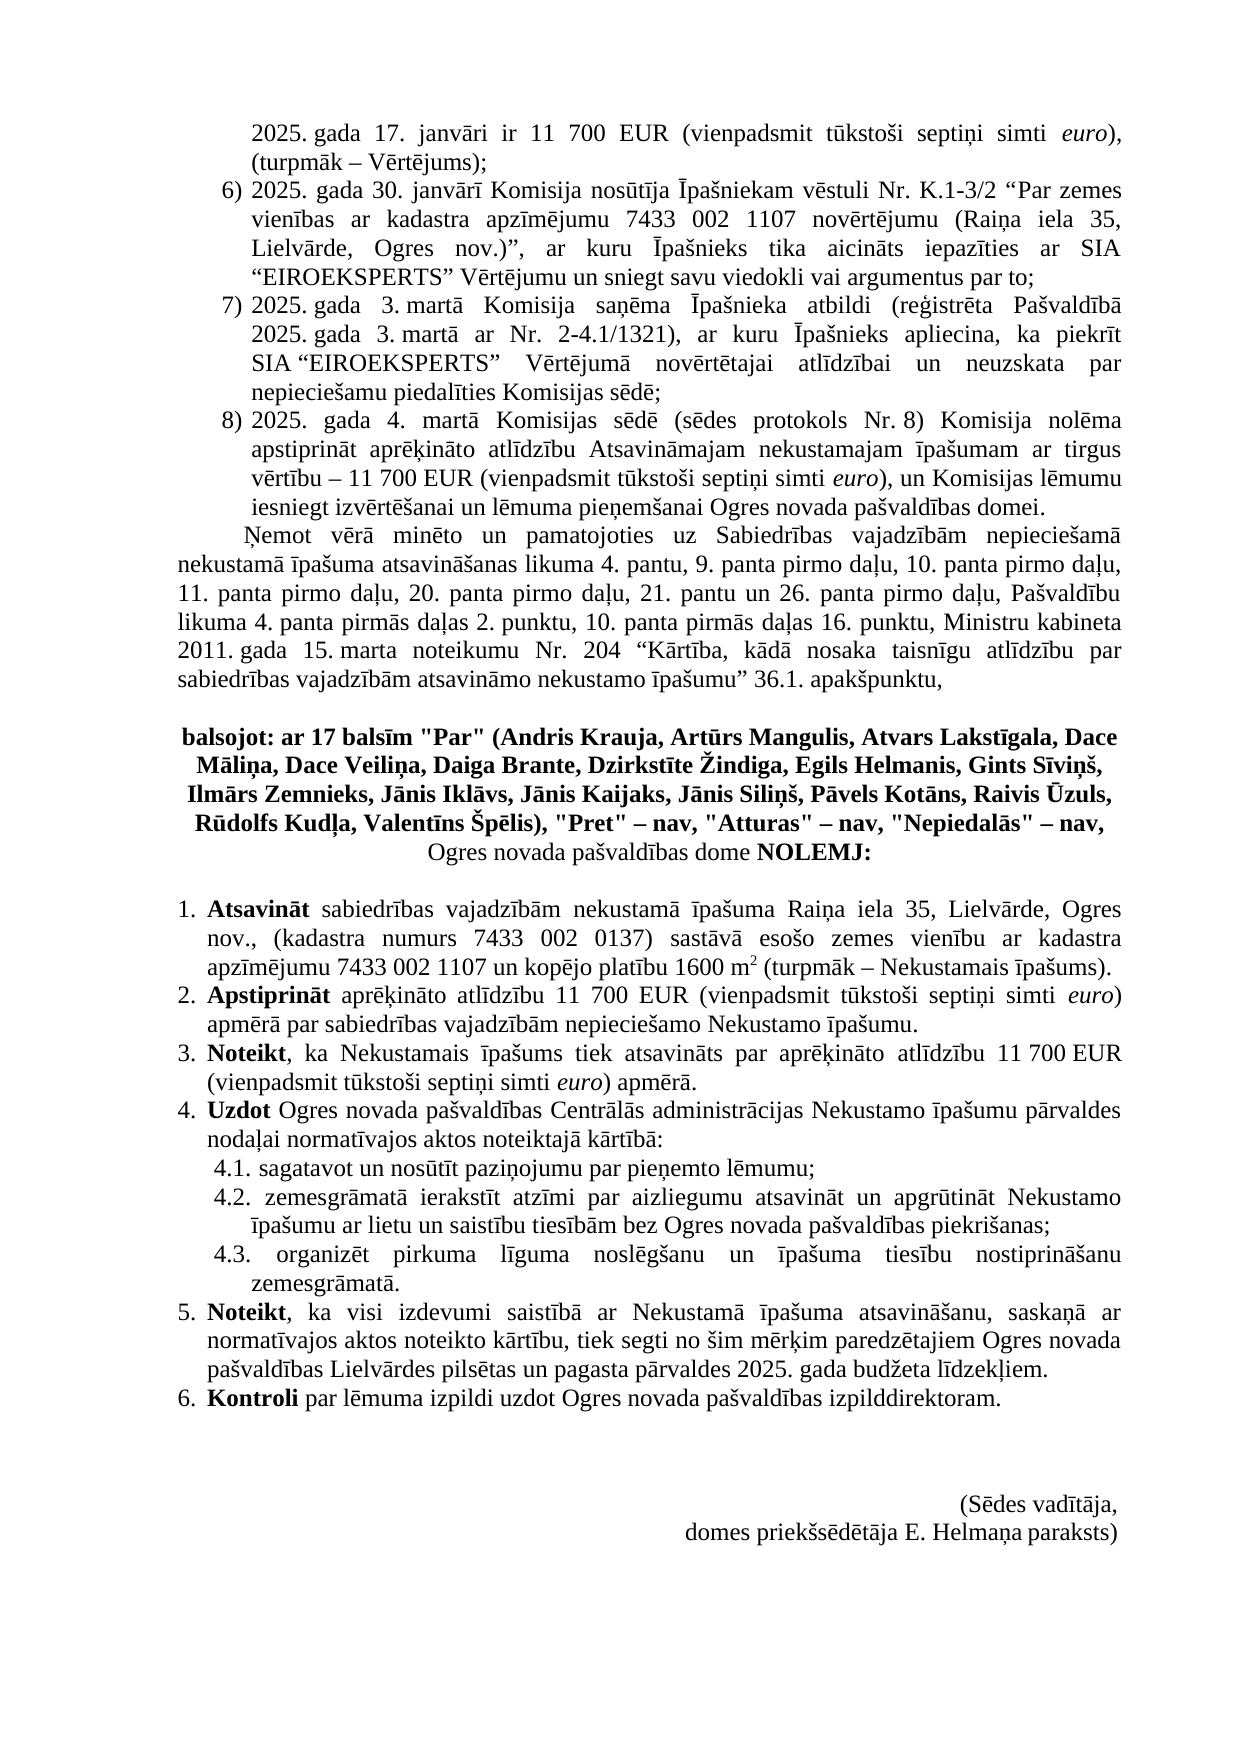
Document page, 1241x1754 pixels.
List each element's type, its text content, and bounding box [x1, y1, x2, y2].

list Uzdot Ogres novada pašvaldības Centrālās administrācijas Nekustamo īpašumu pārvaldes nodaļai normatīvajos aktos noteiktajā kārtībā: [177, 1096, 1122, 1153]
list 2025. gada 3. martā Komisija saņēma Īpašnieka atbildi (reģistrēta Pašvaldībā 2025. gada 3. martā ar Nr. 2-4.1/1321), ar kuru Īpašnieks apliecina, ka piekrīt SIA “EIROEKSPERTS” Vērtējumā novērtētajai atlīdzībai un neuzskata par nepieciešamu piedalīties Komisijas sēdē; [221, 291, 1122, 406]
list 2025. gada 4. martā Komisijas sēdē (sēdes protokols Nr. 8) Komisija nolēma apstiprināt aprēķināto atlīdzību Atsavināmajam nekustamajam īpašumam ar tirgus vērtību – 11 700 EUR (vienpadsmit tūkstoši septiņi simti euro), un Komisijas lēmumu iesniegt izvērtēšanai un lēmuma pieņemšanai Ogres novada pašvaldības domei. [221, 406, 1122, 521]
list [221, 118, 1122, 176]
text Ņemot vērā minēto un pamatojoties uz Sabiedrības vajadzībām nepieciešamā nekustamā īpašuma atsavināšanas likuma 4. pantu, 9. panta pirmo daļu, 10. panta pirmo daļu, 11. panta pirmo daļu, 20. panta pirmo daļu, 21. pantu un 26. panta pirmo daļu, Pašvaldību likuma 4. panta pirmās daļas 2. punktu, 10. panta pirmās daļas 16. punktu, Ministru kabineta 2011. gada 15. marta noteikumu Nr. 204 “Kārtība, kādā nosaka taisnīgu atlīdzību par sabiedrības vajadzībām atsavināmo nekustamo īpašumu” 36.1. apakšpunktu, [177, 521, 1122, 693]
text balsojot: ar 17 balsīm "Par" (Andris Krauja, Artūrs Mangulis, Atvars Lakstīgala, Dace Māliņa, Dace Veiliņa, Daiga Brante, Dzirkstīte Žindiga, Egils Helmanis, Gints Sīviņš, Ilmārs Zemnieks, Jānis Iklāvs, Jānis Kaijaks, Jānis Siliņš, Pāvels Kotāns, Raivis Ūzuls, Rūdolfs Kudļa, Valentīns Špēlis), "Pret" – nav, "Atturas" – nav, "Nepiedalās" – nav, [177, 722, 1122, 837]
list sagatavot un nosūtīt paziņojumu par pieņemto lēmumu; [213, 1153, 1122, 1182]
list Noteikt, ka Nekustamais īpašums tiek atsavināts par aprēķināto atlīdzību 11 700 EUR (vienpadsmit tūkstoši septiņi simti euro) apmērā. [177, 1038, 1122, 1096]
list Apstiprināt aprēķināto atlīdzību 11 700 EUR (vienpadsmit tūkstoši septiņi simti euro) apmērā par sabiedrības vajadzībām nepieciešamo Nekustamo īpašumu. [177, 981, 1122, 1038]
list Noteikt, ka visi izdevumi saistībā ar Nekustamā īpašuma atsavināšanu, saskaņā ar normatīvajos aktos noteikto kārtību, tiek segti no šim mērķim paredzētajiem Ogres novada pašvaldības Lielvārdes pilsētas un pagasta pārvaldes 2025. gada budžeta līdzekļiem. [177, 1297, 1122, 1383]
text (Sēdes vadītāja, [177, 1489, 1118, 1517]
text Ogres novada pašvaldības dome NOLEMJ: [177, 837, 1122, 866]
text domes priekšsēdētāja E. Helmaņa paraksts) [177, 1517, 1118, 1546]
list organizēt pirkuma līguma noslēgšanu un īpašuma tiesību nostiprināšanu zemesgrāmatā. [213, 1239, 1122, 1297]
list Atsavināt sabiedrības vajadzībām nekustamā īpašuma Raiņa iela 35, Lielvārde, Ogres nov., (kadastra numurs 7433 002 0137) sastāvā esošo zemes vienību ar kadastra apzīmējumu 7433 002 1107 un kopējo platību 1600 m2 (turpmāk – Nekustamais īpašums). [177, 894, 1122, 981]
list Kontroli par lēmuma izpildi uzdot Ogres novada pašvaldības izpilddirektoram. [177, 1383, 1122, 1412]
list 2025. gada 30. janvārī Komisija nosūtīja Īpašniekam vēstuli Nr. K.1-3/2 “Par zemes vienības ar kadastra apzīmējumu 7433 002 1107 novērtējumu (Raiņa iela 35, Lielvārde, Ogres nov.)”, ar kuru Īpašnieks tika aicināts iepazīties ar SIA “EIROEKSPERTS” Vērtējumu un sniegt savu viedokli vai argumentus par to; [221, 176, 1122, 291]
list zemesgrāmatā ierakstīt atzīmi par aizliegumu atsavināt un apgrūtināt Nekustamo īpašumu ar lietu un saistību tiesībām bez Ogres novada pašvaldības piekrišanas; [213, 1182, 1122, 1239]
